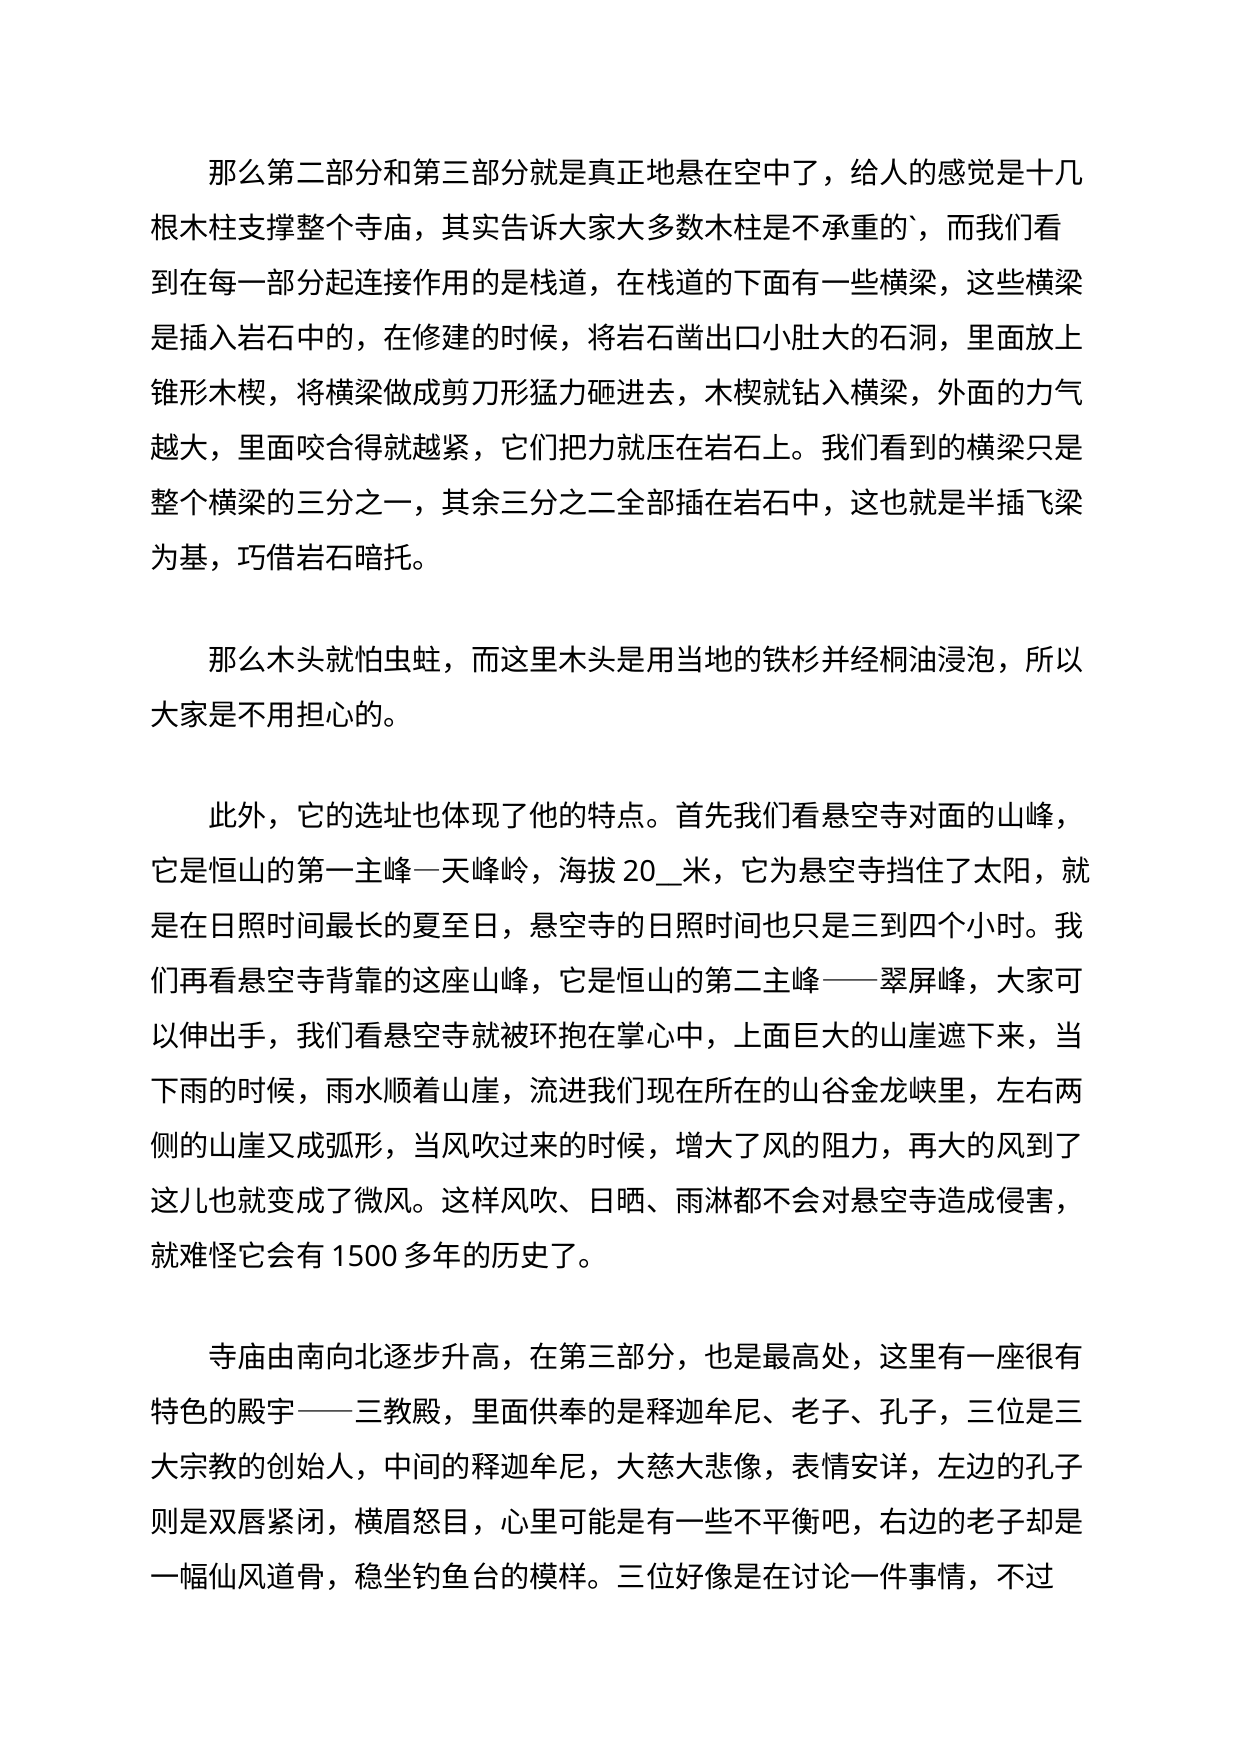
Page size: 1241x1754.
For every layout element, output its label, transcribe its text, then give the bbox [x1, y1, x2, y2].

text 那么木头就怕虫蛀，而这里木头是用当地的铁杉并经桐油浸泡，所以大家是不用担心的。 [150, 636, 1090, 733]
text 此外，它的选址也体现了他的特点。首先我们看悬空寺对面的山峰，它是恒山的第一主峰—天峰岭，海拔20__米，它为悬空寺挡住了太阳，就是在日照时间最长的夏至日，悬空寺的日照时间也只是三到四个小时。我们再看悬空寺背靠的这座山峰，它是恒山的第二主峰——翠屏峰，大家可以伸出手，我们看悬空寺就被环抱在掌心中，上面巨大的山崖遮下来，当下雨的时候，雨水顺着山崖，流进我们现在所在的山谷金龙峡里，左右两侧的山崖又成弧形，当风吹过来的时候，增大了风的阻力，再大的风到了这儿也就变成了微风。这样风吹、日晒、雨淋都不会对悬空寺造成侵害，就难怪它会有1500多年的历史了。 [150, 793, 1090, 1274]
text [150, 1334, 1090, 1596]
text 那么第二部分和第三部分就是真正地悬在空中了，给人的感觉是十几根木柱支撑整个寺庙，其实告诉大家大多数木柱是不承重的`，而我们看到在每一部分起连接作用的是栈道，在栈道的下面有一些横梁，这些横梁是插入岩石中的，在修建的时候，将岩石凿出口小肚大的石洞，里面放上锥形木楔，将横梁做成剪刀形猛力砸进去，木楔就钻入横梁，外面的力气越大，里面咬合得就越紧，它们把力就压在岩石上。我们看到的横梁只是整个横梁的三分之一，其余三分之二全部插在岩石中，这也就是半插飞梁为基，巧借岩石暗托。 [150, 150, 1090, 577]
